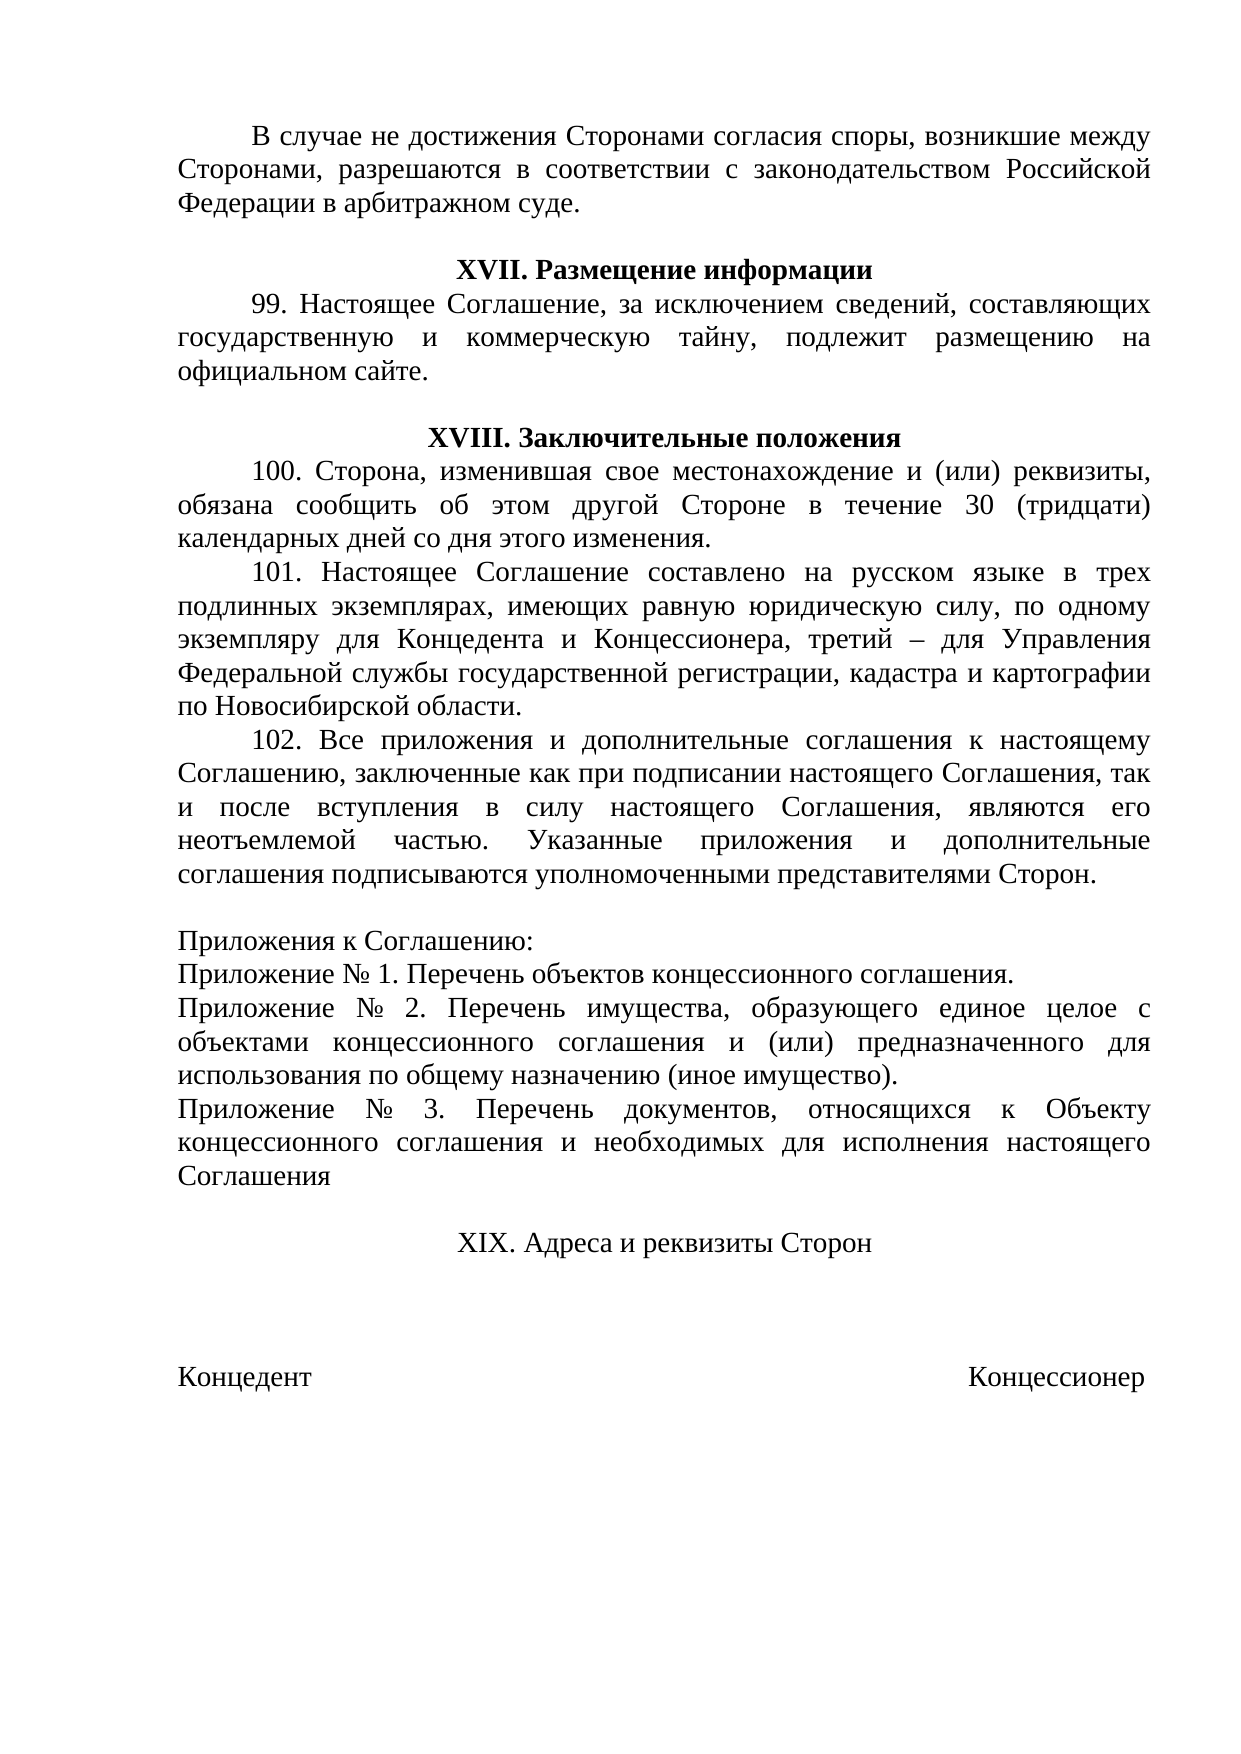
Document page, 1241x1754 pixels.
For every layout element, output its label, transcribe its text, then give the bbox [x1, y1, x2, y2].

text Приложение № 3. Перечень документов, относящихся к Объекту концессионного соглашения и необходимых для исполнения настоящего Соглашения [177, 1091, 1152, 1191]
text Концедент Концессионер [177, 1359, 1152, 1393]
text 102. Все приложения и дополнительные соглашения к настоящему Соглашению, заключенные как при подписании настоящего Соглашения, так и после вступления в силу настоящего Соглашения, являются его неотъемлемой частью. Указанные приложения и дополнительные соглашения подписываются уполномоченными представителями Сторон. [177, 722, 1152, 889]
text Приложения к Соглашению: [177, 923, 1152, 957]
text Приложение № 2. Перечень имущества, образующего единое целое с объектами концессионного соглашения и (или) предназначенного для использования по общему назначению (иное имущество). [177, 990, 1152, 1091]
text XVII. Размещение информации [177, 252, 1152, 286]
text 100. Сторона, изменившая свое местонахождение и (или) реквизиты, обязана сообщить об этом другой Стороне в течение 30 (тридцати) календарных дней со дня этого изменения. [177, 453, 1152, 554]
text В случае не достижения Сторонами согласия споры, возникшие между Сторонами, разрешаются в соответствии с законодательством Российской Федерации в арбитражном суде. [177, 118, 1152, 219]
text 99. Настоящее Соглашение, за исключением сведений, составляющих государственную и коммерческую тайну, подлежит размещению на официальном сайте. [177, 286, 1152, 386]
text 101. Настоящее Соглашение составлено на русском языке в трех подлинных экземплярах, имеющих равную юридическую силу, по одному экземпляру для Концедента и Концессионера, третий – для Управления Федеральной службы государственной регистрации, кадастра и картографии по Новосибирской области. [177, 554, 1152, 722]
text XVIII. Заключительные положения [177, 420, 1152, 453]
text Приложение № 1. Перечень объектов концессионного соглашения. [177, 957, 1152, 990]
text XIX. Адреса и реквизиты Сторон [177, 1225, 1152, 1258]
